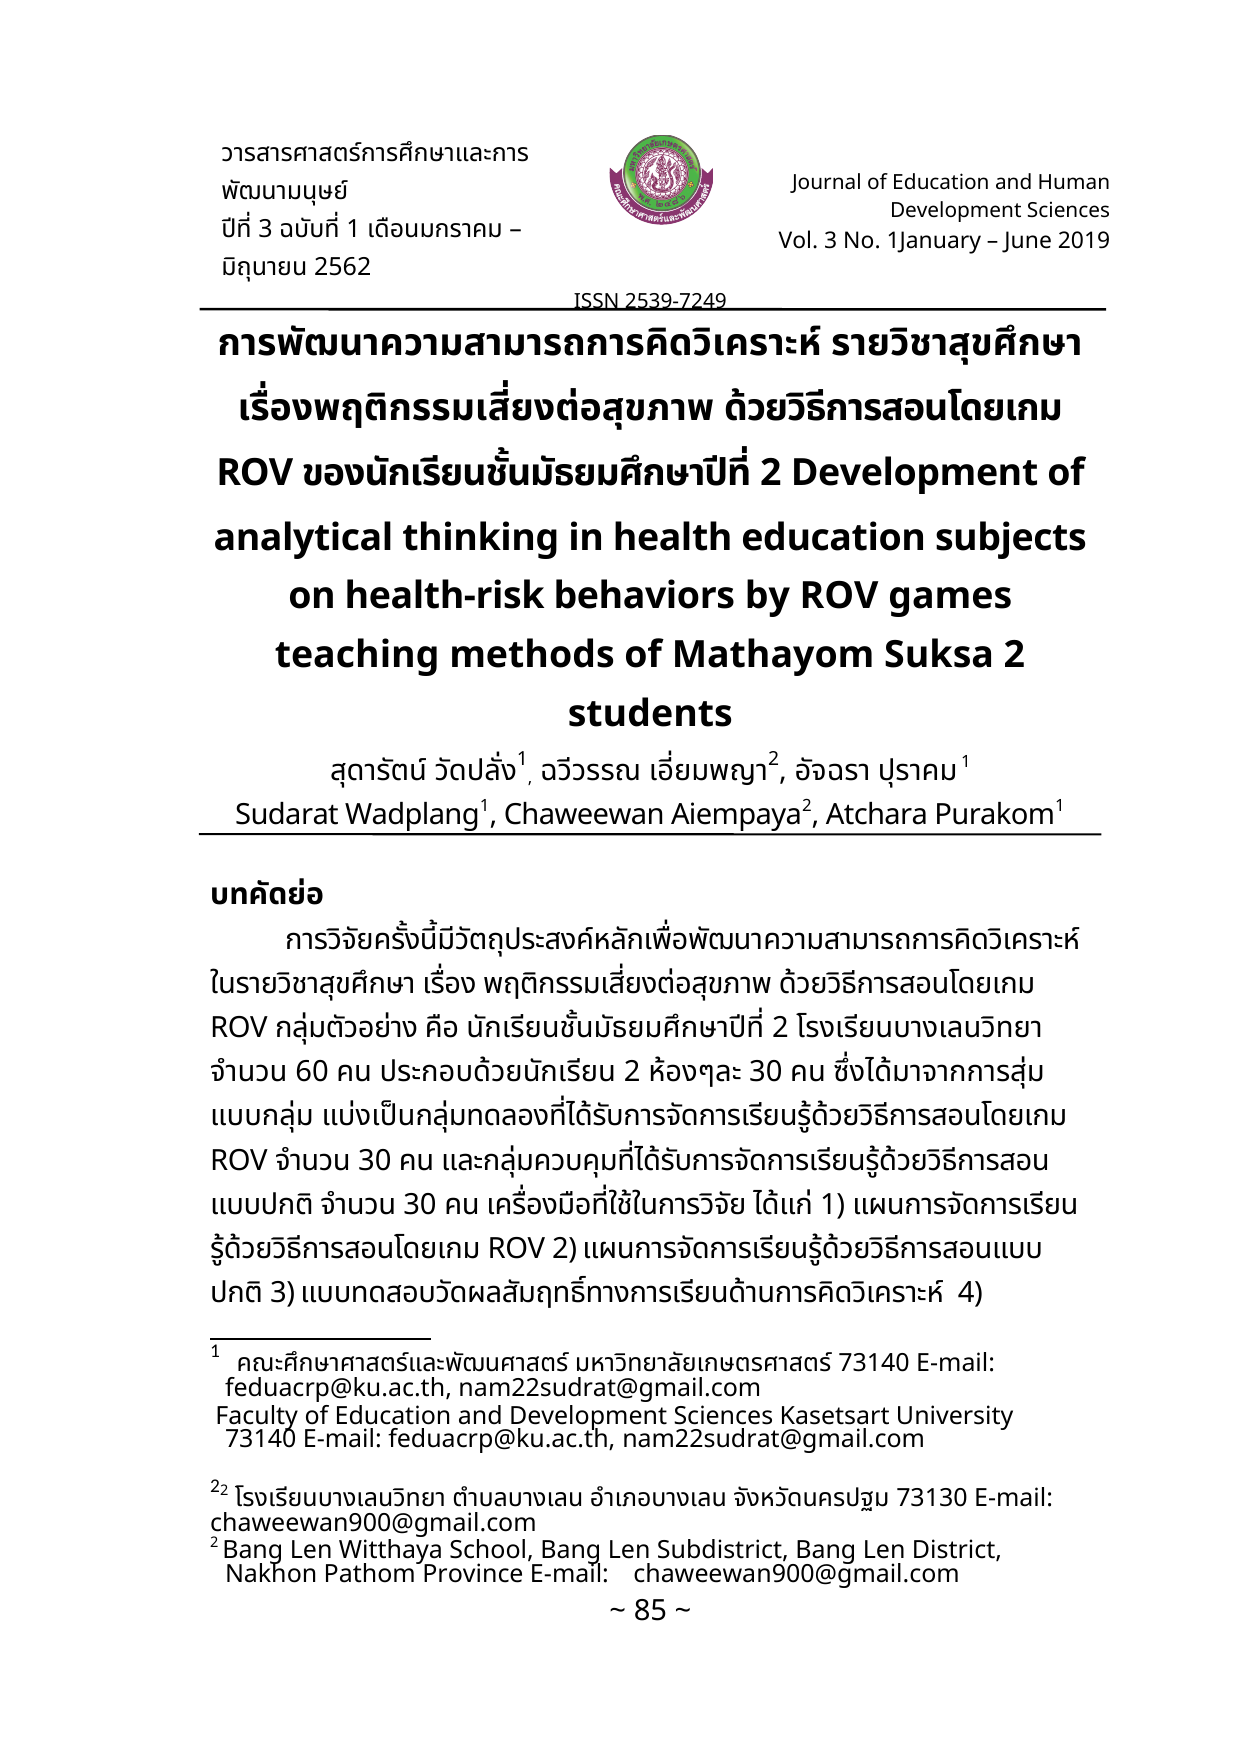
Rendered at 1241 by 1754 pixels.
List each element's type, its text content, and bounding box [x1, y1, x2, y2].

text Sudarat Wadplang1, Chaweewan Aiempaya2, Atchara Purakom1 [210, 793, 1090, 833]
text สุดารัตน์ วัดปลั่ง, ฉวีวรรณ เอี่ยมพญา, อัจฉรา ปุราคม1 [210, 744, 1090, 793]
text การพัฒนาความสามารถการคิดวิเคราะห์ รายวิชาสุขศึกษา เรื่องพฤติกรรมเสี่ยงต่อสุขภาพ ด้วยวิธีการสอนโดยเกม ROV ของนักเรียนชั้นมัธยมศึกษาปีที่ 2 Development of analytical thinking in health education subjects on health-risk behaviors by ROV games teaching methods of Mathayom Suksa 2 students [210, 315, 1090, 737]
picture [609, 135, 713, 225]
text บทคัดย่อ [210, 873, 1090, 918]
